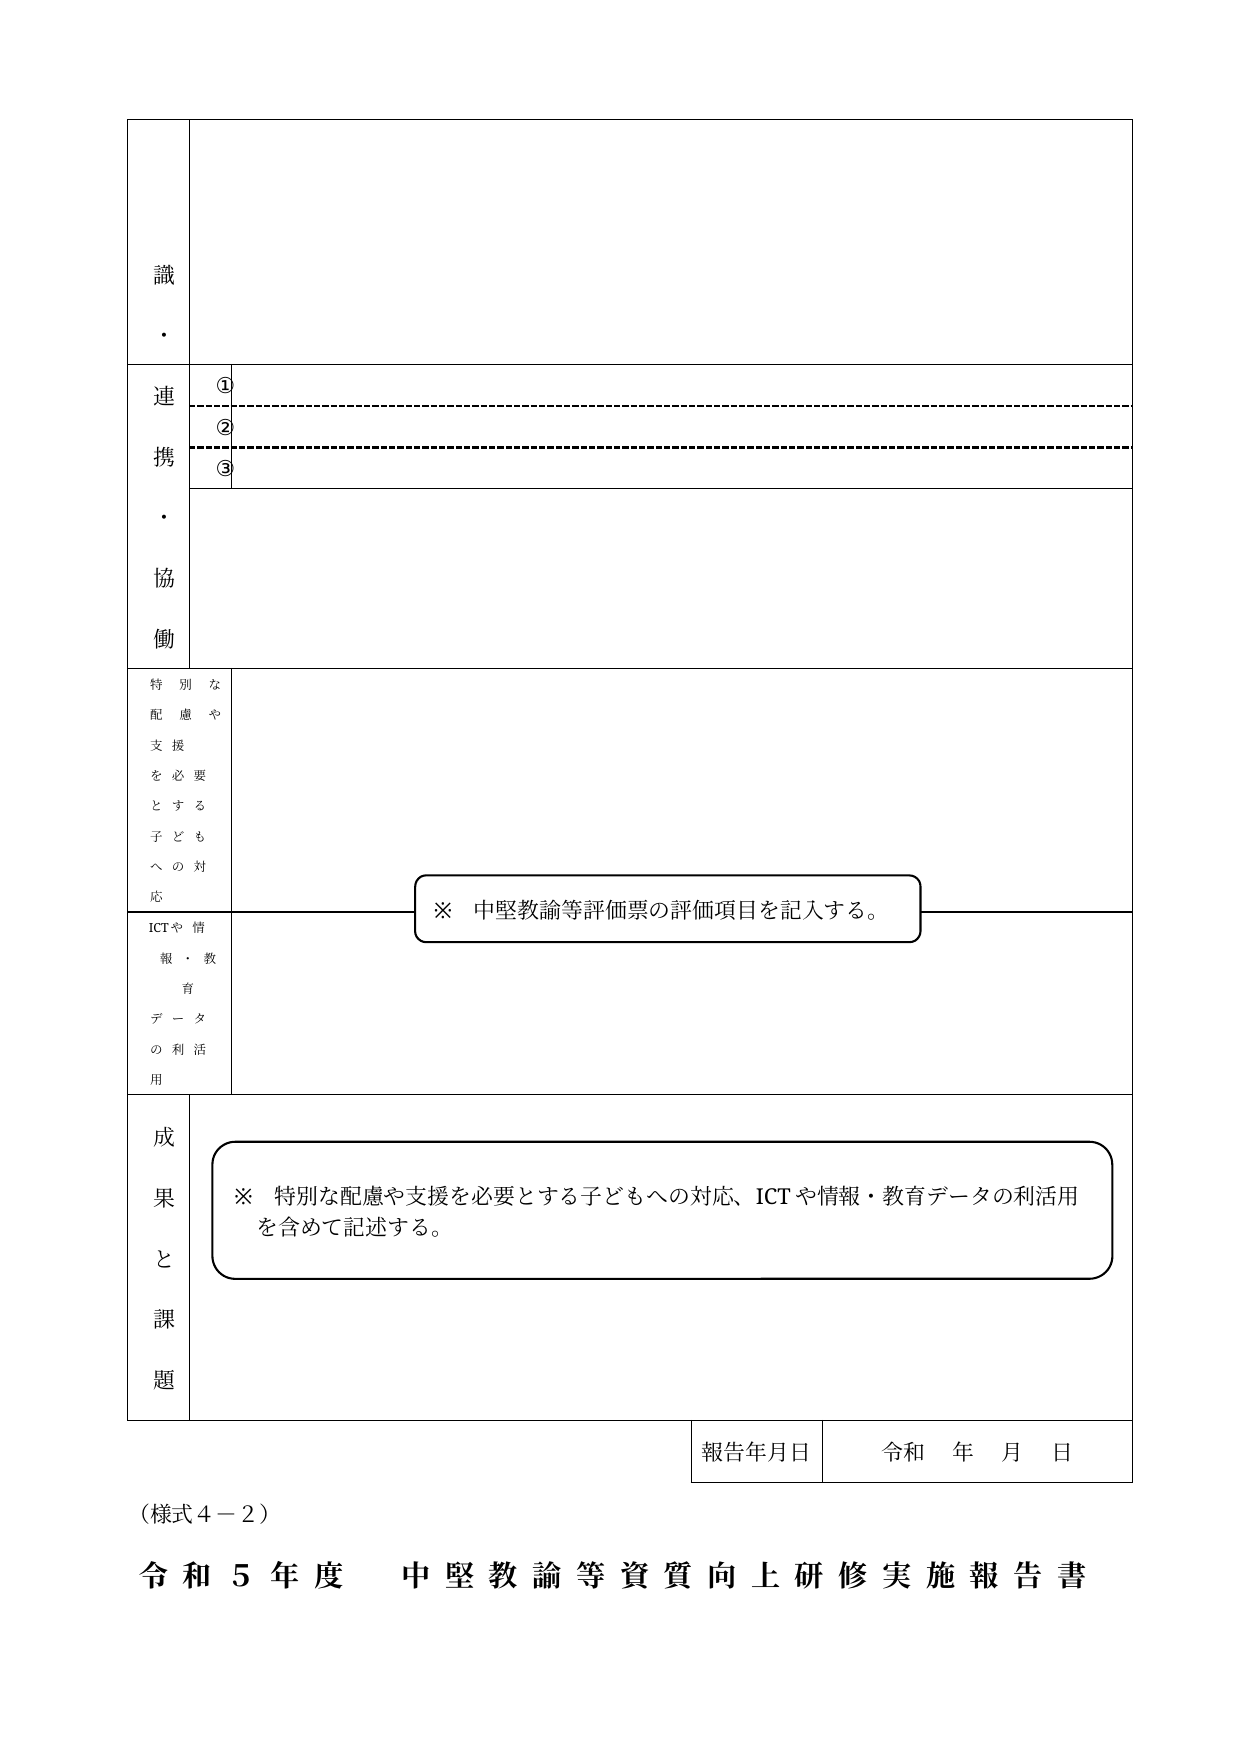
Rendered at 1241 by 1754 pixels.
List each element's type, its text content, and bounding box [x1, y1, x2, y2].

table_cell ① [190, 365, 231, 405]
table_cell [190, 489, 1132, 668]
table_cell 特別な配慮や支援 を必要とする 子どもへの対応 [128, 669, 231, 911]
table_cell ③ [190, 446, 231, 488]
table_cell [232, 446, 1132, 488]
table_cell [190, 1095, 1132, 1420]
table_cell 報告年月日 [692, 1421, 822, 1482]
table_cell [232, 913, 1132, 1094]
table_cell [232, 405, 1132, 446]
table_cell [232, 365, 1132, 405]
table_cell 連 携 ・ 協 働 [128, 365, 189, 668]
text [128, 1543, 1112, 1604]
table_cell [190, 120, 1132, 364]
table_cell ICTや情報・教育 データの利活用 [128, 913, 231, 1094]
table_cell 成果と課題 [128, 1095, 189, 1420]
table_cell 令和 年 月 日 [823, 1421, 1132, 1482]
table_cell [232, 669, 1132, 911]
text （様式４－２） [128, 1483, 1112, 1543]
table_cell ② [190, 405, 231, 446]
